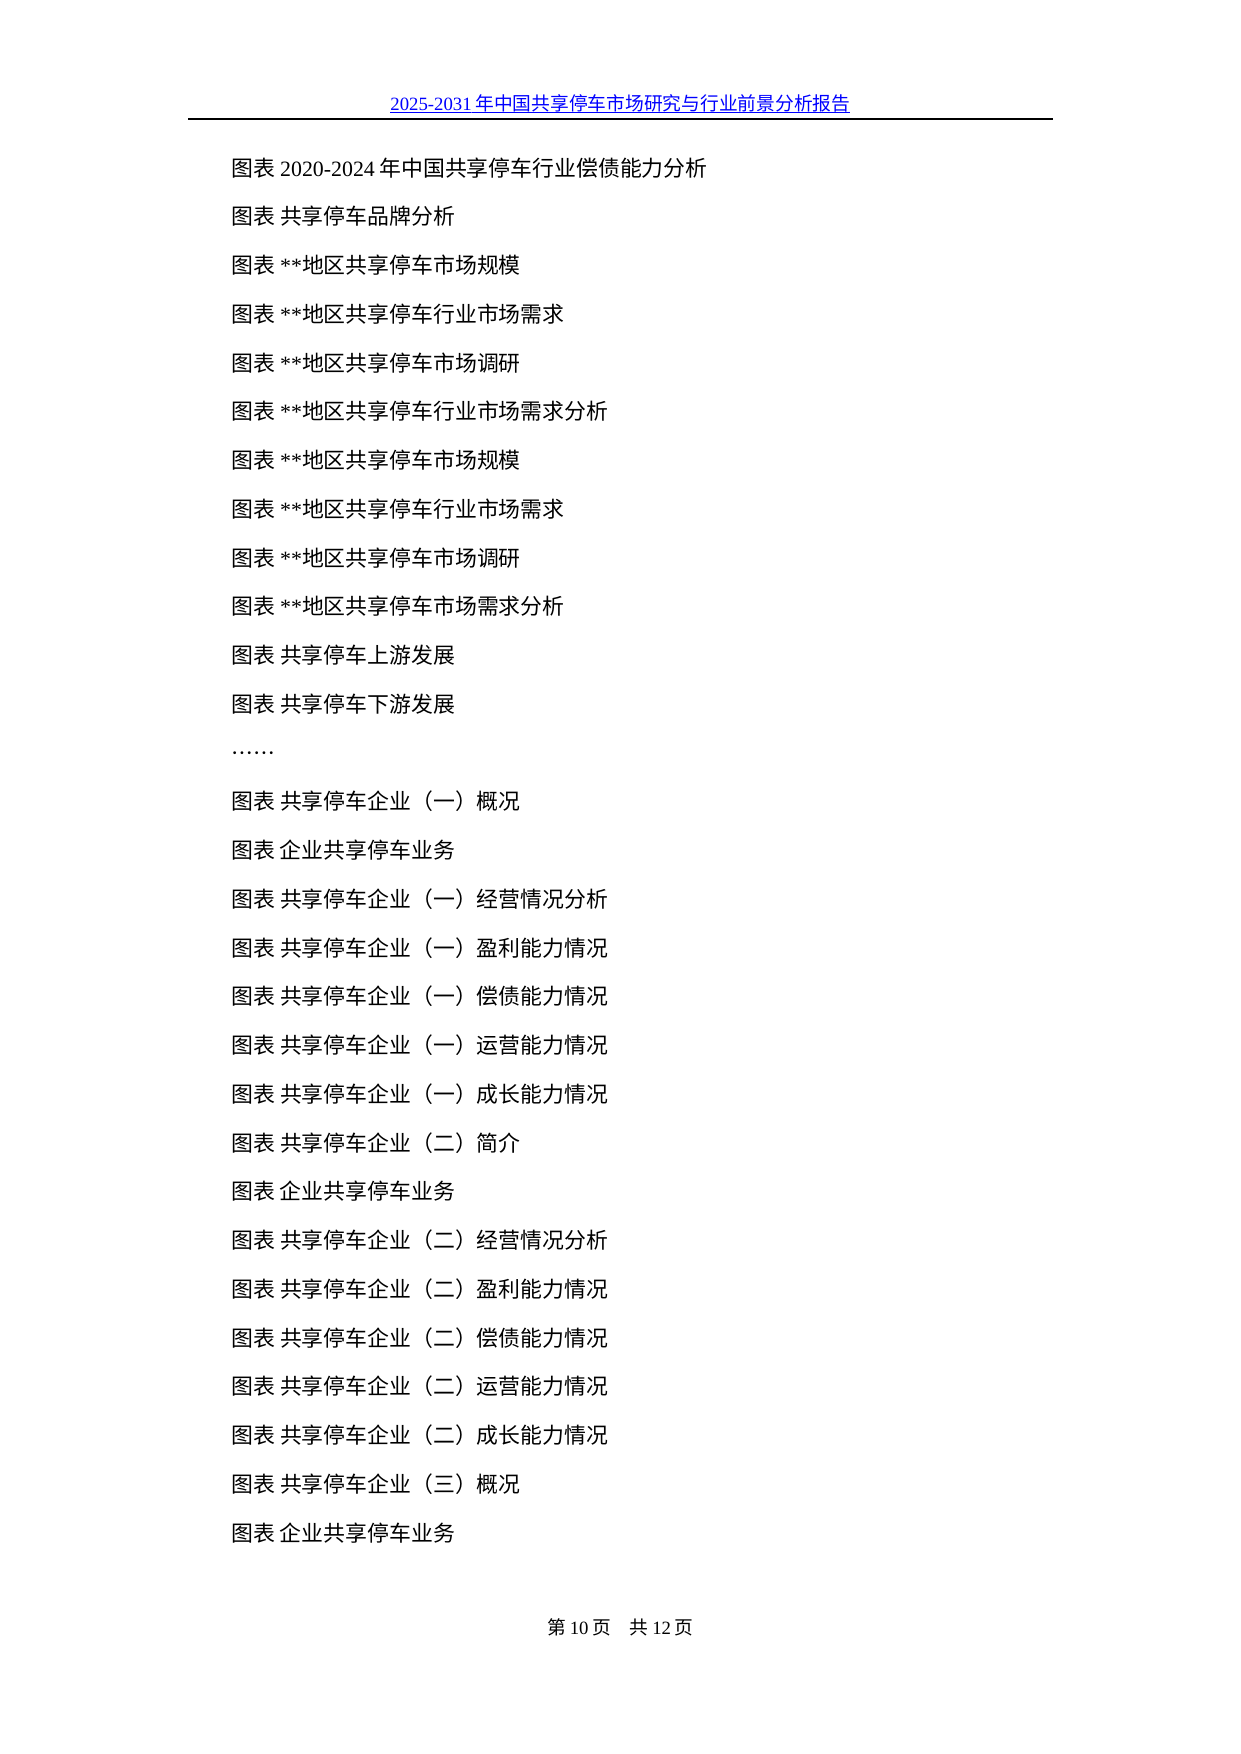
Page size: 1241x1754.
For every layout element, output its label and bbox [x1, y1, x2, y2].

text [187, 150, 1053, 1548]
